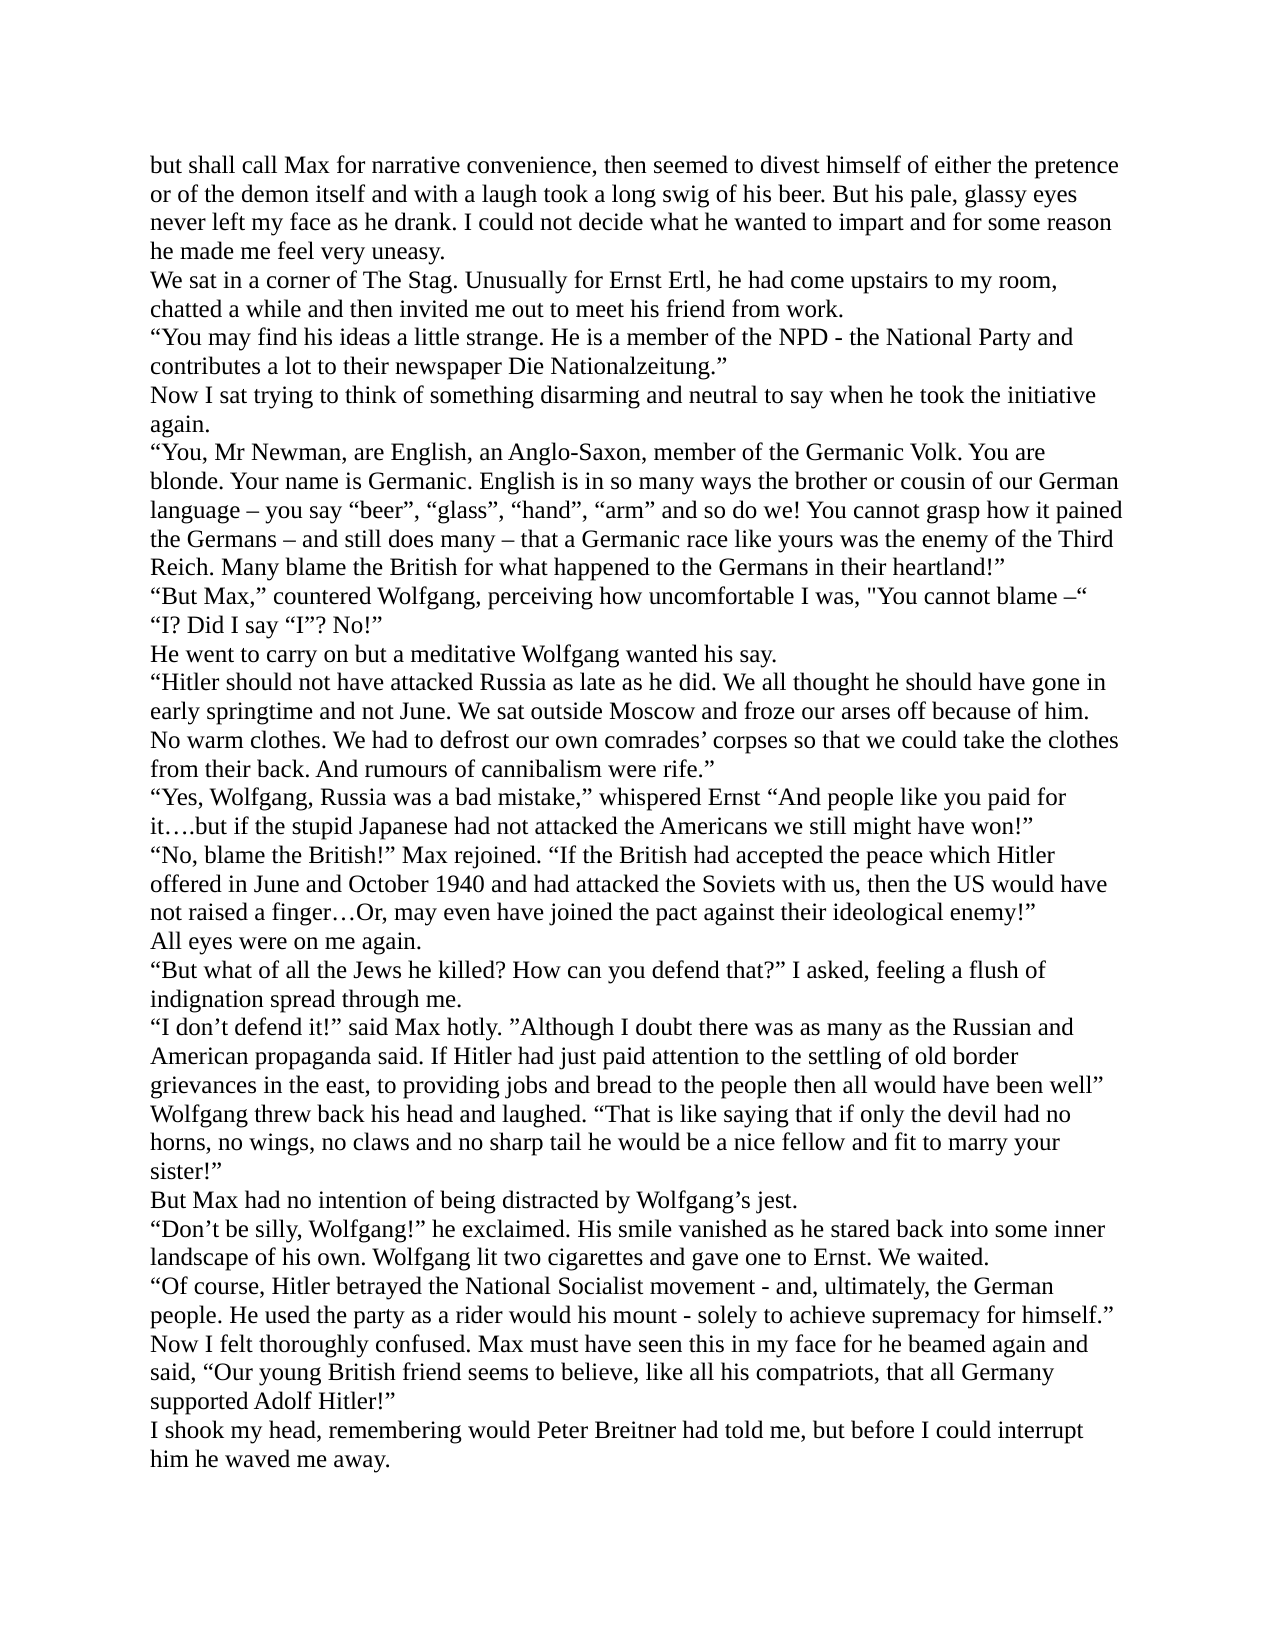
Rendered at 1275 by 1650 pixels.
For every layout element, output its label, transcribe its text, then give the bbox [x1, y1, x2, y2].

text “You, Mr Newman, are English, an Anglo-Saxon, member of the Germanic Volk. You are blonde. Your name is Germanic. English is in so many ways the brother or cousin of our German language – you say “beer”, “glass”, “hand”, “arm” and so do we! You cannot grasp how it pained the Germans – and still does many – that a Germanic race like yours was the enemy of the Third Reich. Many blame the British for what happened to the Germans in their heartland!” [150, 437, 1125, 581]
text “Of course, Hitler betrayed the National Socialist movement - and, ultimately, the German people. He used the party as a rider would his mount - solely to achieve supremacy for himself.” [150, 1271, 1125, 1329]
text Now I sat trying to think of something disarming and neutral to say when he took the initiative again. [150, 380, 1125, 437]
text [150, 150, 1125, 265]
text “I don’t defend it!” said Max hotly. ”Although I doubt there was as many as the Russian and American propaganda said. If Hitler had just paid attention to the settling of old border grievances in the east, to providing jobs and bread to the people then all would have been well” [150, 1012, 1125, 1099]
text He went to carry on but a meditative Wolfgang wanted his say. [150, 639, 1125, 667]
text “Don’t be silly, Wolfgang!” he exclaimed. His smile vanished as he stared back into some inner landscape of his own. Wolfgang lit two cigarettes and gave one to Ernst. We waited. [150, 1214, 1125, 1271]
text “But what of all the Jews he killed? How can you defend that?” I asked, feeling a flush of indignation spread through me. [150, 955, 1125, 1012]
text I shook my head, remembering would Peter Breitner had told me, but before I could interrupt him he waved me away. [150, 1415, 1125, 1472]
text “Yes, Wolfgang, Russia was a bad mistake,” whispered Ernst “And people like you paid for it….but if the stupid Japanese had not attacked the Americans we still might have won!” [150, 782, 1125, 840]
text Now I felt thoroughly confused. Max must have seen this in my face for he beamed again and said, “Our young British friend seems to believe, like all his compatriots, that all Germany supported Adolf Hitler!” [150, 1329, 1125, 1415]
text All eyes were on me again. [150, 926, 1125, 955]
text “You may find his ideas a little strange. He is a member of the NPD - the National Party and contributes a lot to their newspaper Die Nationalzeitung.” [150, 322, 1125, 380]
text “Hitler should not have attacked Russia as late as he did. We all thought he should have gone in early springtime and not June. We sat outside Moscow and froze our arses off because of him. No warm clothes. We had to defrost our own comrades’ corpses so that we could take the clothes from their back. And rumours of cannibalism were rife.” [150, 667, 1125, 782]
text Wolfgang threw back his head and laughed. “That is like saying that if only the devil had no horns, no wings, no claws and no sharp tail he would be a nice fellow and fit to marry your sister!” [150, 1099, 1125, 1185]
text “No, blame the British!” Max rejoined. “If the British had accepted the peace which Hitler offered in June and October 1940 and had attacked the Soviets with us, then the US would have not raised a finger…Or, may even have joined the pact against their ideological enemy!” [150, 840, 1125, 926]
text But Max had no intention of being distracted by Wolfgang’s jest. [150, 1185, 1125, 1214]
text We sat in a corner of The Stag. Unusually for Ernst Ertl, he had come upstairs to my room, chatted a while and then invited me out to meet his friend from work. [150, 265, 1125, 322]
text “But Max,” countered Wolfgang, perceiving how uncomfortable I was, "You cannot blame –“ [150, 581, 1125, 610]
text “I? Did I say “I”? No!” [150, 610, 1125, 639]
